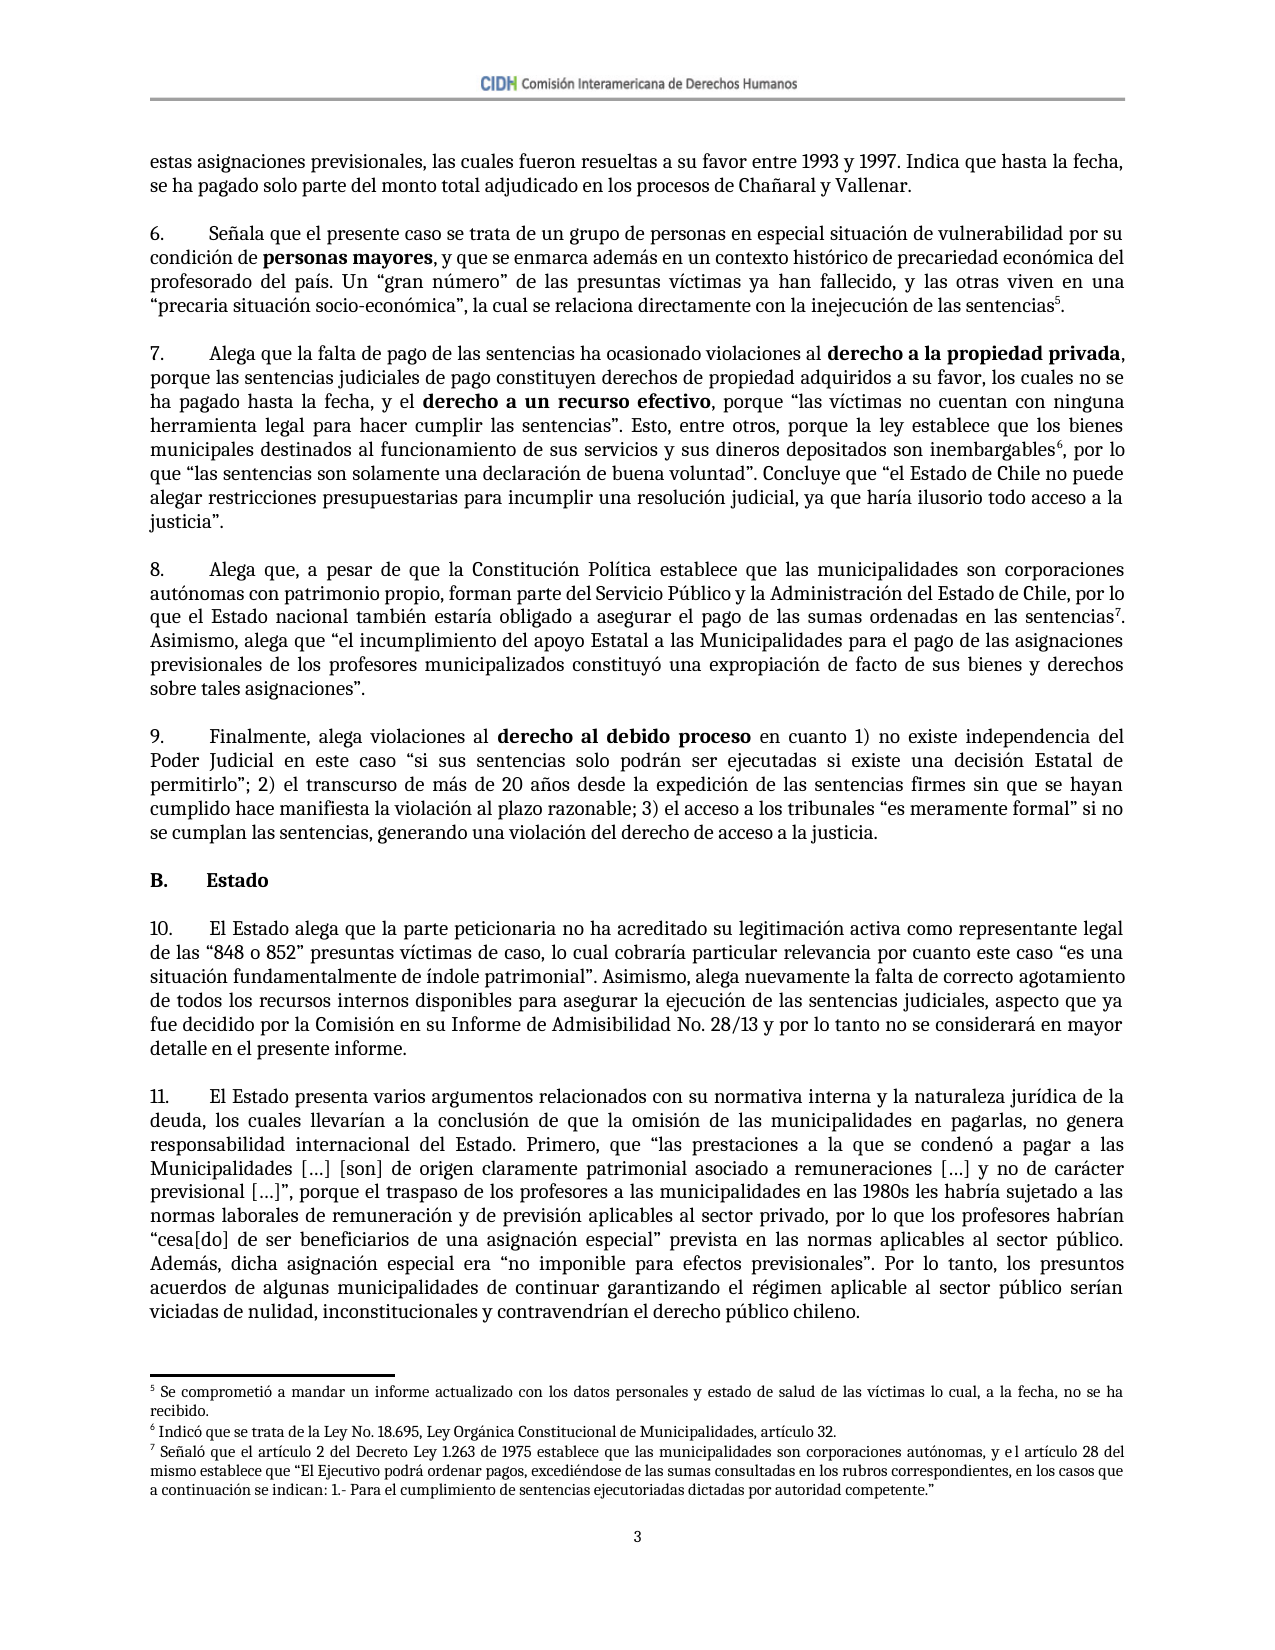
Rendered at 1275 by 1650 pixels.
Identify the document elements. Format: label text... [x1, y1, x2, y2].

list El Estado alega que la parte peticionaria no ha acreditado su legitimación activa como representante legal de las “848 o 852” presuntas víctimas de caso, lo cual cobraría particular relevancia por cuanto este caso “es una situación fundamentalmente de índole patrimonial”. Asimismo, alega nuevamente la falta de correcto agotamiento de todos los recursos internos disponibles para asegurar la ejecución de las sentencias judiciales, aspecto que ya fue decidido por la Comisión en su Informe de Admisibilidad No. 28/13 y por lo tanto no se considerará en mayor detalle en el presente informe. [150, 917, 1125, 1060]
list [150, 150, 1125, 198]
list Señala que el presente caso se trata de un grupo de personas en especial situación de vulnerabilidad por su condición de personas mayores, y que se enmarca además en un contexto histórico de precariedad económica del profesorado del país. Un “gran número” de las presuntas víctimas ya han fallecido, y las otras viven en una “precaria situación socio-económica”, la cual se relaciona directamente con la inejecución de las sentencias. [150, 222, 1125, 318]
list El Estado presenta varios argumentos relacionados con su normativa interna y la naturaleza jurídica de la deuda, los cuales llevarían a la conclusión de que la omisión de las municipalidades en pagarlas, no genera responsabilidad internacional del Estado. Primero, que “las prestaciones a la que se condenó a pagar a las Municipalidades […] [son] de origen claramente patrimonial asociado a remuneraciones […] y no de carácter previsional […]”, porque el traspaso de los profesores a las municipalidades en las 1980s les habría sujetado a las normas laborales de remuneración y de previsión aplicables al sector privado, por lo que los profesores habrían “cesa[do] de ser beneficiarios de una asignación especial” prevista en las normas aplicables al sector público. Además, dicha asignación especial era “no imponible para efectos previsionales”. Por lo tanto, los presuntos acuerdos de algunas municipalidades de continuar garantizando el régimen aplicable al sector público serían viciadas de nulidad, inconstitucionales y contravendrían el derecho público chileno. [150, 1084, 1125, 1324]
list Alega que, a pesar de que la Constitución Política establece que las municipalidades son corporaciones autónomas con patrimonio propio, forman parte del Servicio Público y la Administración del Estado de Chile, por lo que el Estado nacional también estaría obligado a asegurar el pago de las sumas ordenadas en las sentencias. Asimismo, alega que “el incumplimiento del apoyo Estatal a las Municipalidades para el pago de las asignaciones previsionales de los profesores municipalizados constituyó una expropiación de facto de sus bienes y derechos sobre tales asignaciones”. [150, 557, 1125, 701]
picture [475, 75, 800, 93]
subtitle Estado [150, 869, 1125, 893]
list Alega que la falta de pago de las sentencias ha ocasionado violaciones al derecho a la propiedad privada, porque las sentencias judiciales de pago constituyen derechos de propiedad adquiridos a su favor, los cuales no se ha pagado hasta la fecha, y el derecho a un recurso efectivo, porque “las víctimas no cuentan con ninguna herramienta legal para hacer cumplir las sentencias”. Esto, entre otros, porque la ley establece que los bienes municipales destinados al funcionamiento de sus servicios y sus dineros depositados son inembargables, por lo que “las sentencias son solamente una declaración de buena voluntad”. Concluye que “el Estado de Chile no puede alegar restricciones presupuestarias para incumplir una resolución judicial, ya que haría ilusorio todo acceso a la justicia”. [150, 342, 1125, 533]
list Finalmente, alega violaciones al derecho al debido proceso en cuanto 1) no existe independencia del Poder Judicial en este caso “si sus sentencias solo podrán ser ejecutadas si existe una decisión Estatal de permitirlo”; 2) el transcurso de más de 20 años desde la expedición de las sentencias firmes sin que se hayan cumplido hace manifiesta la violación al plazo razonable; 3) el acceso a los tribunales “es meramente formal” si no se cumplan las sentencias, generando una violación del derecho de acceso a la justicia. [150, 725, 1125, 845]
